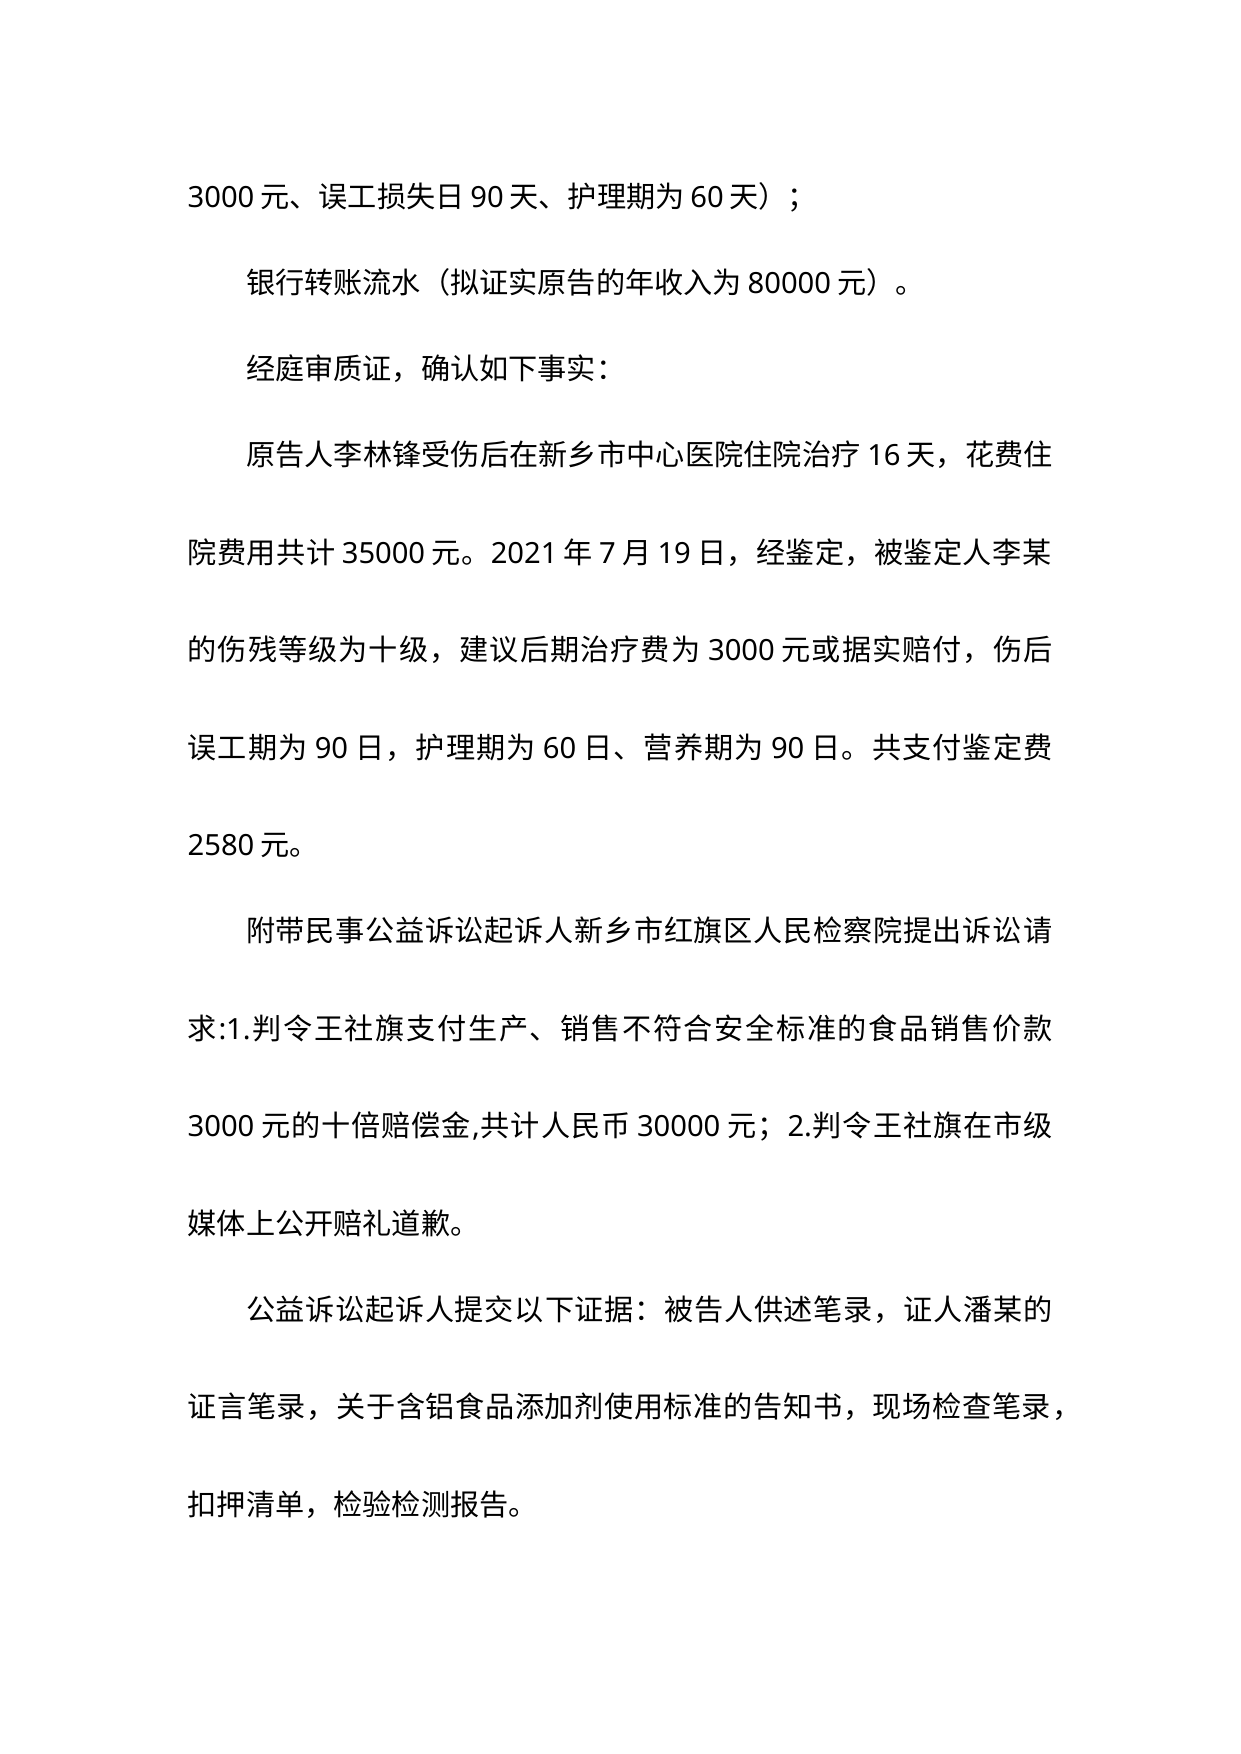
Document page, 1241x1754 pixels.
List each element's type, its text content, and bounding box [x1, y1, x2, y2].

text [187, 162, 1053, 227]
text 原告人李林锋受伤后在新乡市中心医院住院治疗16天，花费住院费用共计35000元。2021年7月19日，经鉴定，被鉴定人李某的伤残等级为十级，建议后期治疗费为3000元或据实赔付，伤后误工期为90日，护理期为60日、营养期为90日。共支付鉴定费2580元。 [187, 420, 1053, 875]
text 银行转账流水（拟证实原告的年收入为80000元）。 [187, 248, 1053, 313]
text 经庭审质证，确认如下事实： [187, 334, 1053, 399]
text 公益诉讼起诉人提交以下证据：被告人供述笔录，证人潘某的证言笔录，关于含铝食品添加剂使用标准的告知书，现场检查笔录，扣押清单，检验检测报告。 [187, 1275, 1053, 1535]
text 附带民事公益诉讼起诉人新乡市红旗区人民检察院提出诉讼请求:1.判令王社旗支付生产、销售不符合安全标准的食品销售价款3000元的十倍赔偿金,共计人民币30000元；2.判令王社旗在市级媒体上公开赔礼道歉。 [187, 897, 1053, 1254]
